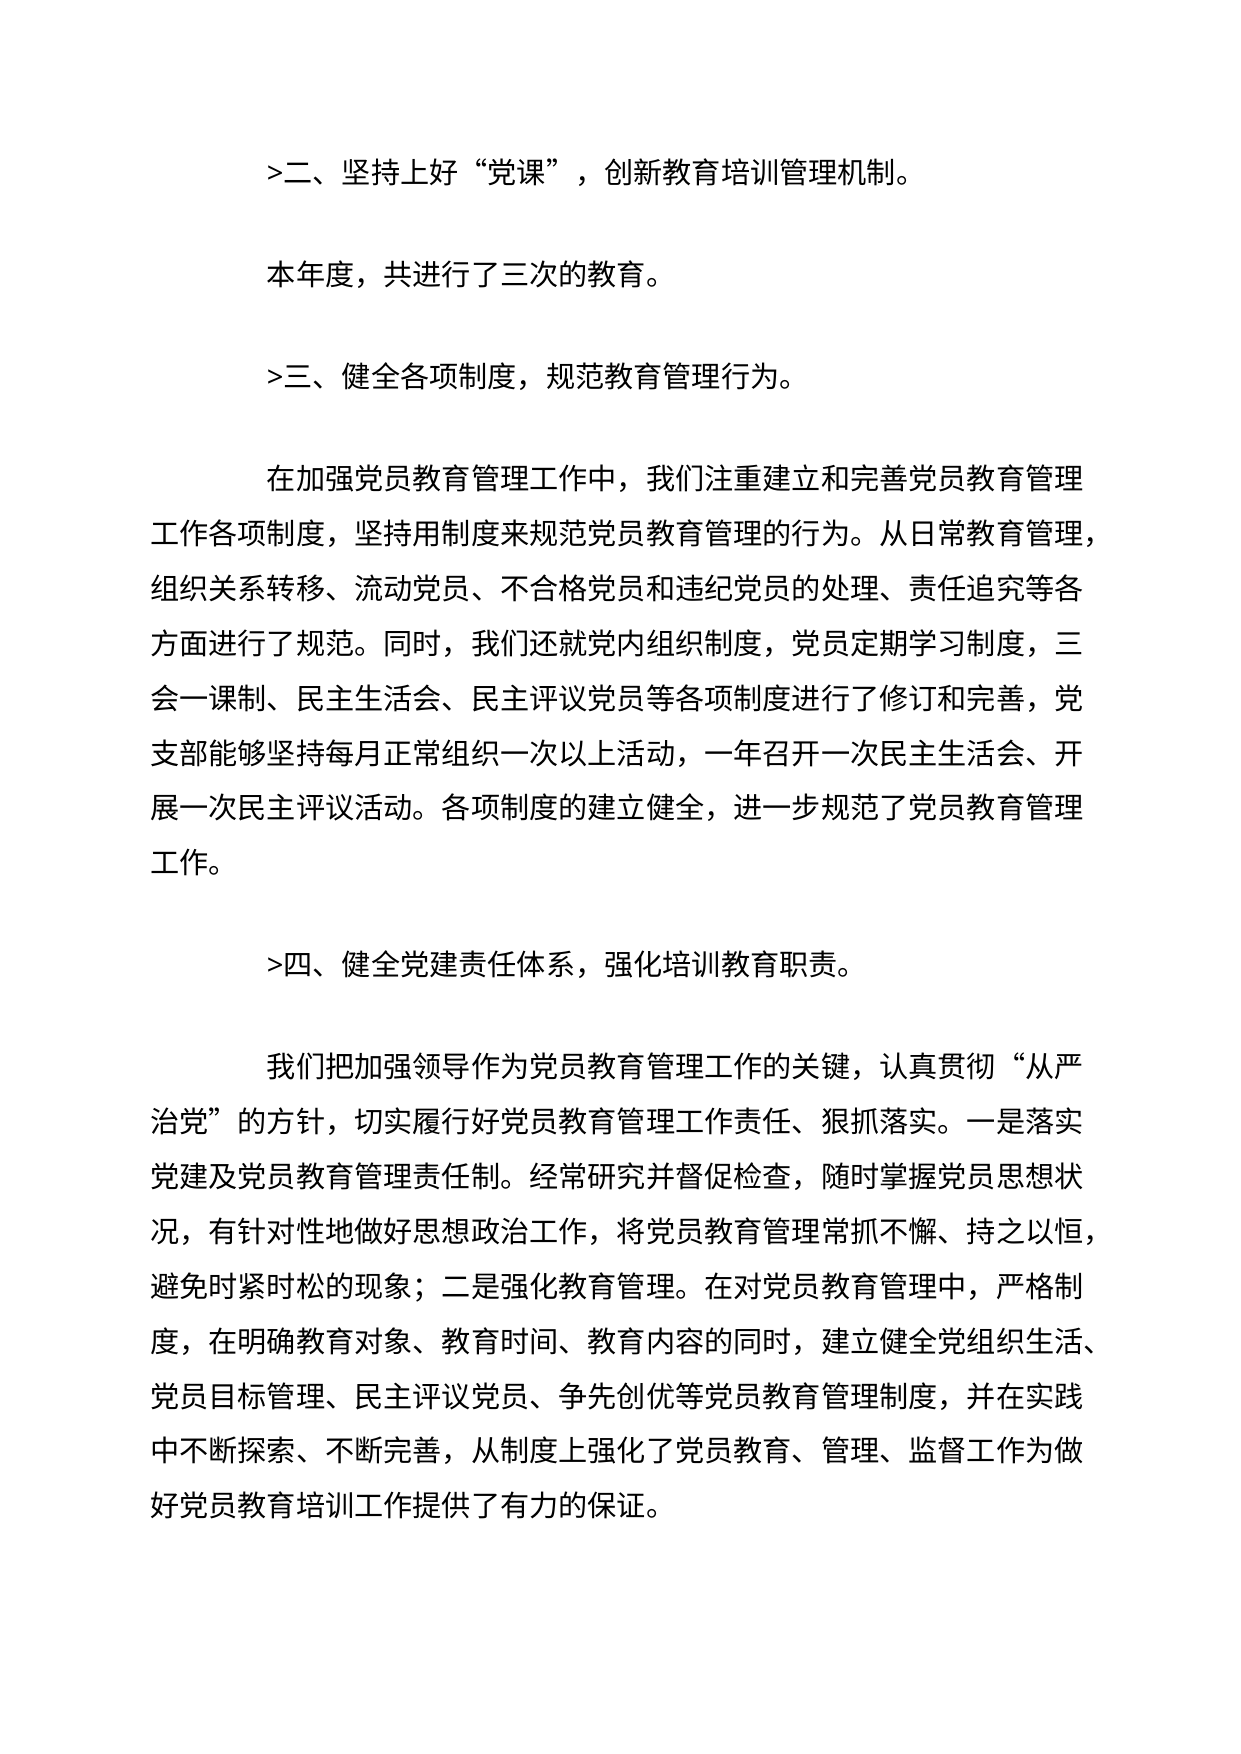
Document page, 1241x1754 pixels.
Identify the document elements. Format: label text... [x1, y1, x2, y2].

text 本年度，共进行了三次的教育。 [150, 252, 1090, 294]
text >三、健全各项制度，规范教育管理行为。 [150, 354, 1090, 396]
text >二、坚持上好“党课”，创新教育培训管理机制。 [150, 150, 1090, 192]
text 在加强党员教育管理工作中，我们注重建立和完善党员教育管理工作各项制度，坚持用制度来规范党员教育管理的行为。从日常教育管理，组织关系转移、流动党员、不合格党员和违纪党员的处理、责任追究等各方面进行了规范。同时，我们还就党内组织制度，党员定期学习制度，三会一课制、民主生活会、民主评议党员等各项制度进行了修订和完善，党支部能够坚持每月正常组织一次以上活动，一年召开一次民主生活会、开展一次民主评议活动。各项制度的建立健全，进一步规范了党员教育管理工作。 [150, 456, 1090, 882]
text >四、健全党建责任体系，强化培训教育职责。 [150, 942, 1090, 984]
text 我们把加强领导作为党员教育管理工作的关键，认真贯彻“从严治党”的方针，切实履行好党员教育管理工作责任、狠抓落实。一是落实党建及党员教育管理责任制。经常研究并督促检查，随时掌握党员思想状况，有针对性地做好思想政治工作，将党员教育管理常抓不懈、持之以恒，避免时紧时松的现象；二是强化教育管理。在对党员教育管理中，严格制度，在明确教育对象、教育时间、教育内容的同时，建立健全党组织生活、党员目标管理、民主评议党员、争先创优等党员教育管理制度，并在实践中不断探索、不断完善，从制度上强化了党员教育、管理、监督工作为做好党员教育培训工作提供了有力的保证。 [150, 1044, 1090, 1525]
